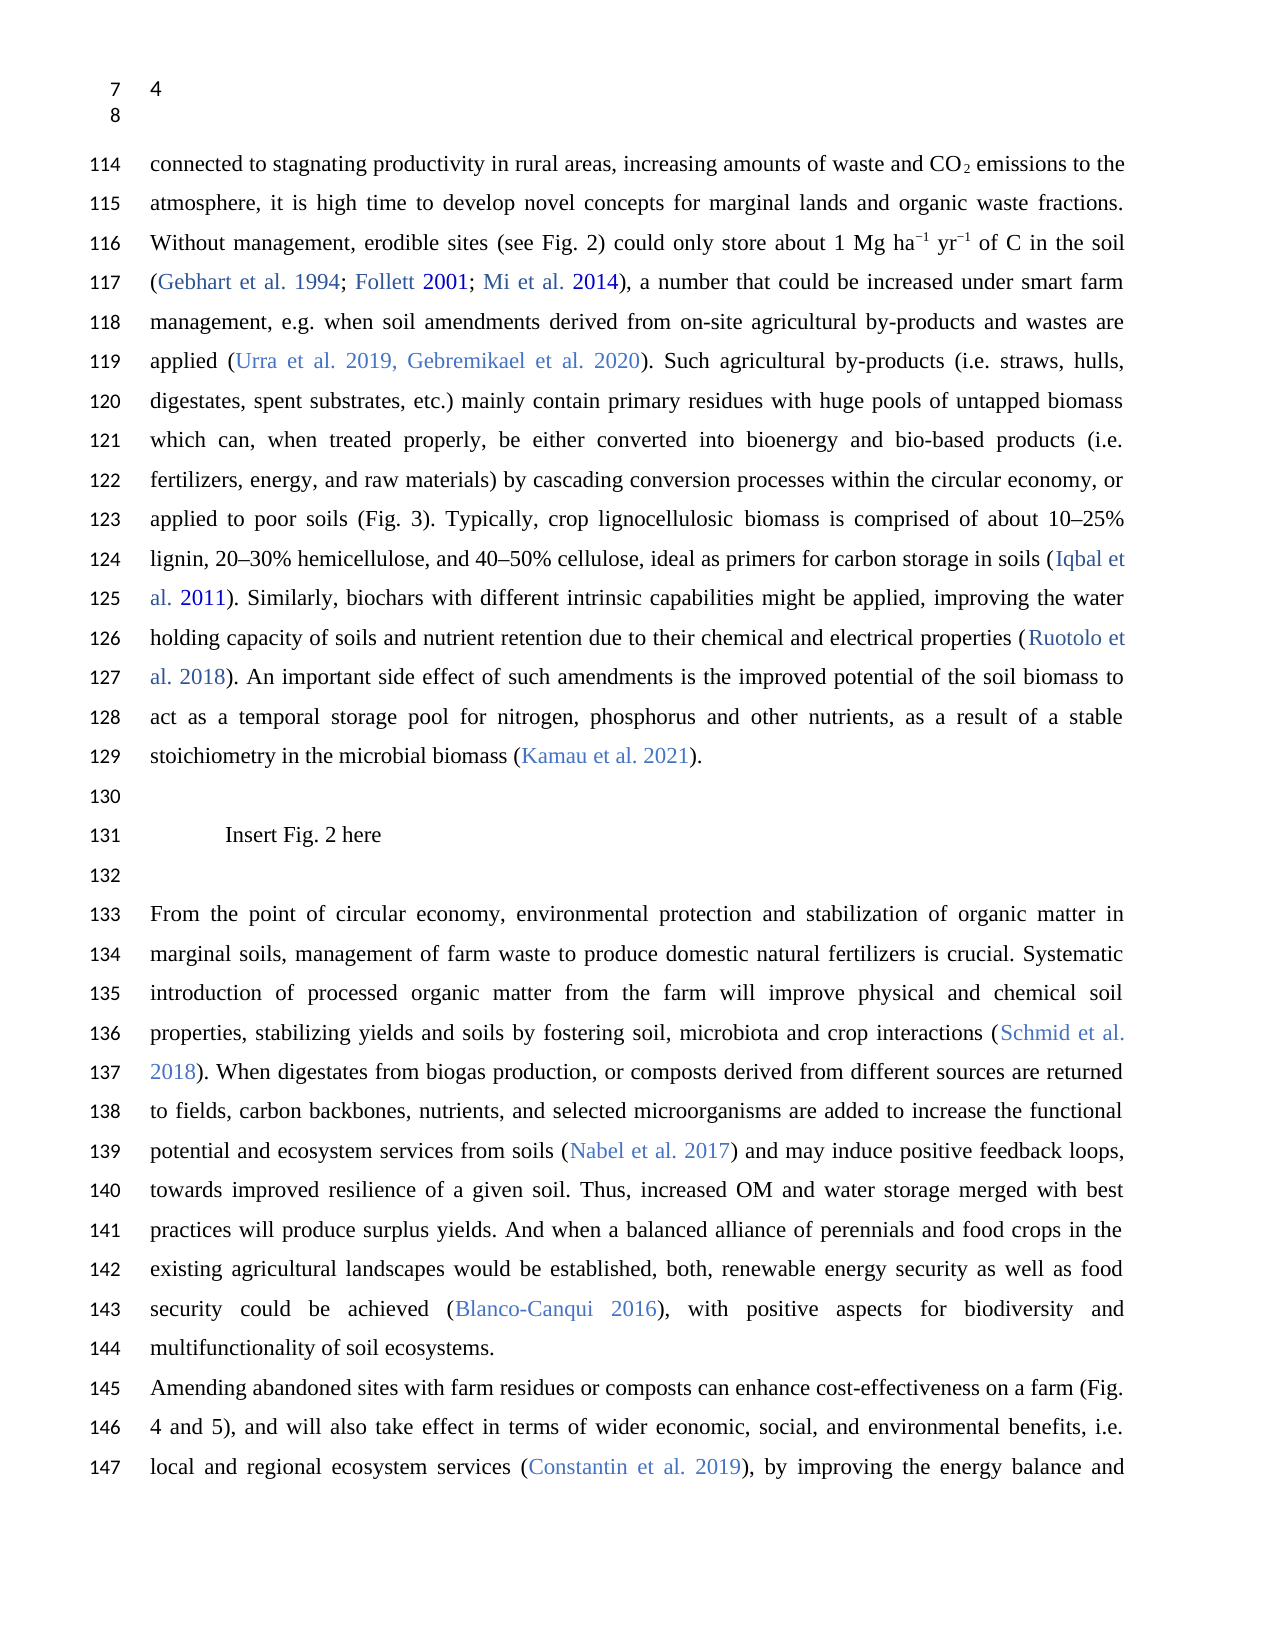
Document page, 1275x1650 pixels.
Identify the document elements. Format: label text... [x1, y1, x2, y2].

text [150, 1374, 1125, 1479]
text Insert Fig. 2 here [150, 821, 1125, 847]
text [150, 150, 1125, 768]
text From the point of circular economy, environmental protection and stabilization of organic matter in marginal soils, management of farm waste to produce domestic natural fertilizers is crucial. Systematic introduction of processed organic matter from the farm will improve physical and chemical soil properties, stabilizing yields and soils by fostering soil, microbiota and crop interactions (Schmid et al. 2018). When digestates from biogas production, or composts derived from different sources are returned to fields, carbon backbones, nutrients, and selected microorganisms are added to increase the functional potential and ecosystem services from soils (Nabel et al. 2017) and may induce positive feedback loops, towards improved resilience of a given soil. Thus, increased OM and water storage merged with best practices will produce surplus yields. And when a balanced alliance of perennials and food crops in the existing agricultural landscapes would be established, both, renewable energy security as well as food security could be achieved (Blanco-Canqui 2016), with positive aspects for biodiversity and multifunctionality of soil ecosystems. [150, 900, 1125, 1361]
